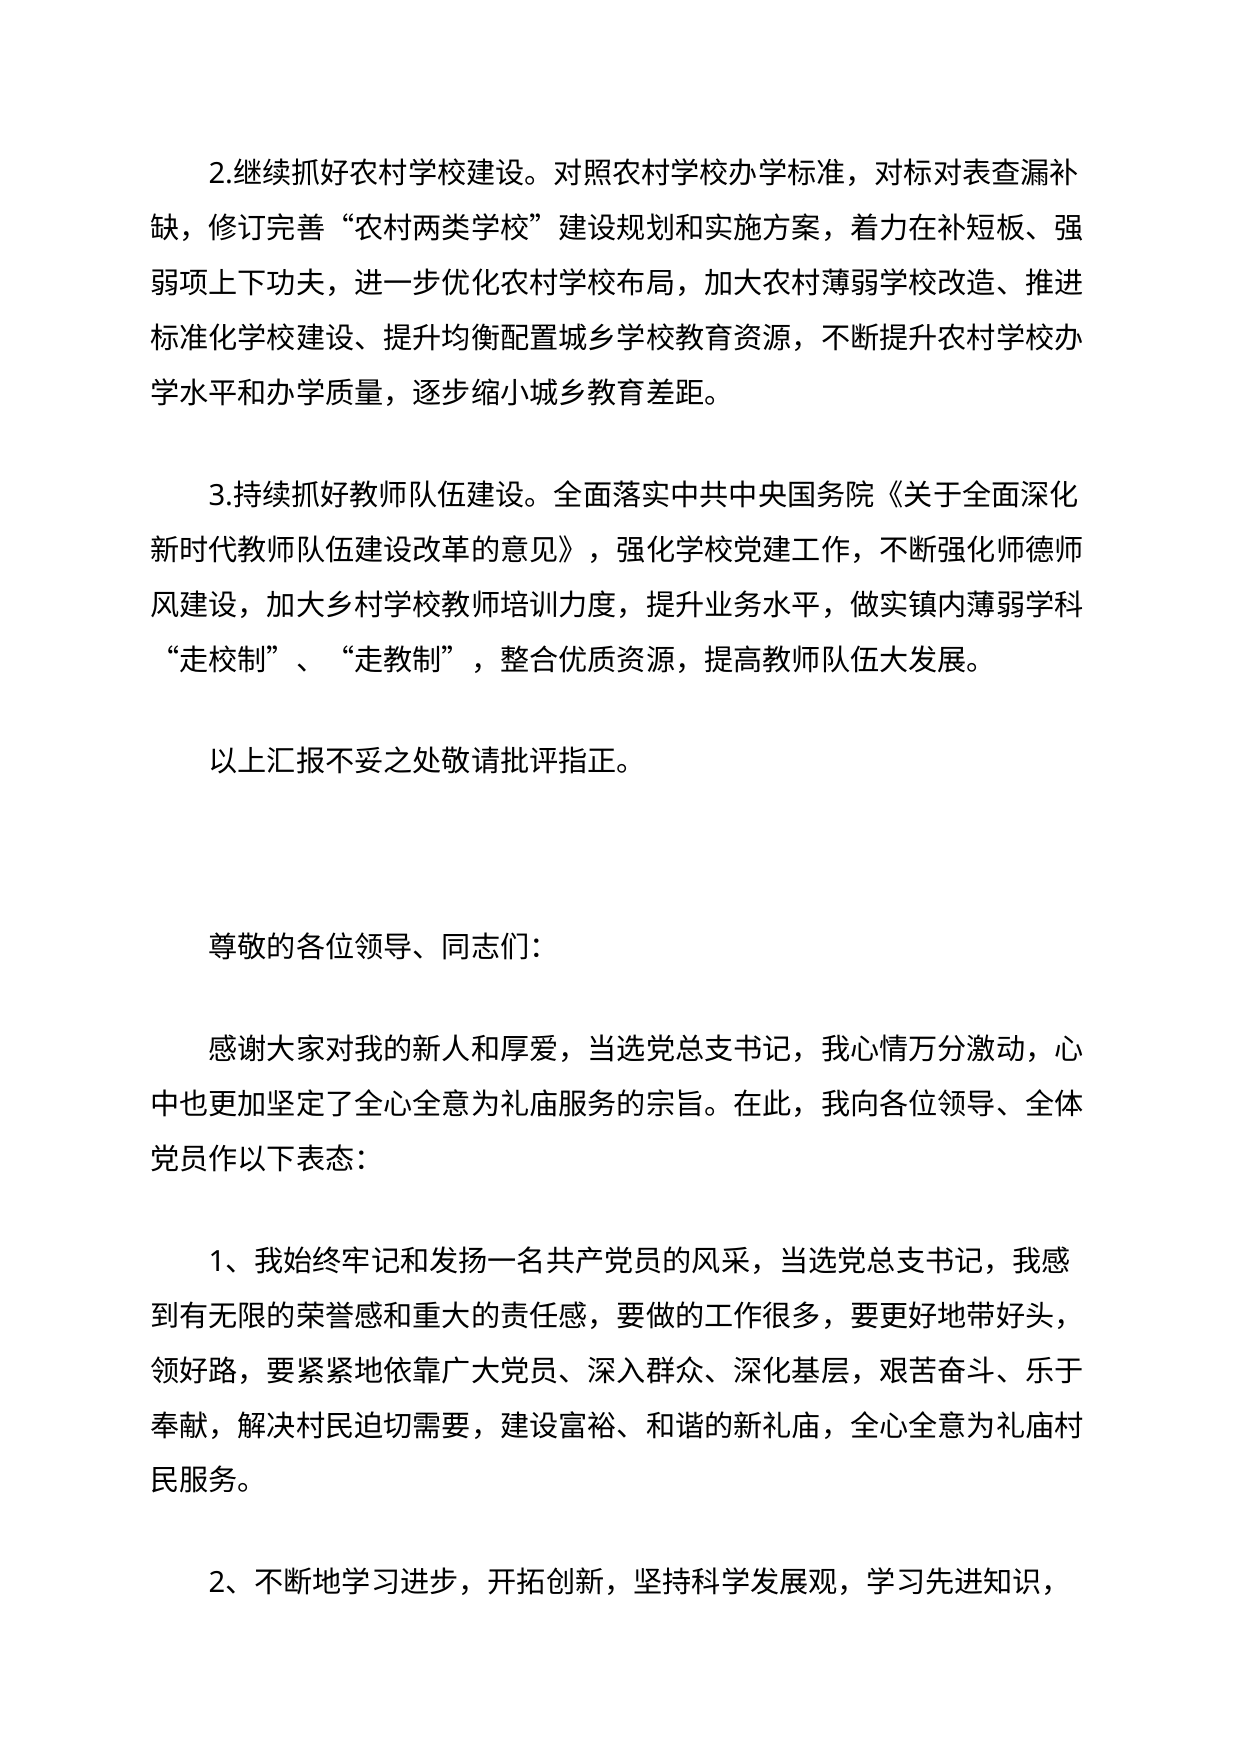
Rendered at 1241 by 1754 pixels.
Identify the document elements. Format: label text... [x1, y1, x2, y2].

text 3.持续抓好教师队伍建设。全面落实中共中央国务院《关于全面深化新时代教师队伍建设改革的意见》，强化学校党建工作，不断强化师德师风建设，加大乡村学校教师培训力度，提升业务水平，做实镇内薄弱学科“走校制”、“走教制”，整合优质资源，提高教师队伍大发展。 [150, 471, 1090, 678]
text 1、我始终牢记和发扬一名共产党员的风采，当选党总支书记，我感到有无限的荣誉感和重大的责任感，要做的工作很多，要更好地带好头，领好路，要紧紧地依靠广大党员、深入群众、深化基层，艰苦奋斗、乐于奉献，解决村民迫切需要，建设富裕、和谐的新礼庙，全心全意为礼庙村民服务。 [150, 1237, 1090, 1499]
text 2.继续抓好农村学校建设。对照农村学校办学标准，对标对表查漏补缺，修订完善“农村两类学校”建设规划和实施方案，着力在补短板、强弱项上下功夫，进一步优化农村学校布局，加大农村薄弱学校改造、推进标准化学校建设、提升均衡配置城乡学校教育资源，不断提升农村学校办学水平和办学质量，逐步缩小城乡教育差距。 [150, 150, 1090, 412]
text 尊敬的各位领导、同志们： [150, 924, 1090, 966]
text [150, 1559, 1090, 1601]
text 感谢大家对我的新人和厚爱，当选党总支书记，我心情万分激动，心中也更加坚定了全心全意为礼庙服务的宗旨。在此，我向各位领导、全体党员作以下表态： [150, 1026, 1090, 1178]
text 以上汇报不妥之处敬请批评指正。 [150, 738, 1090, 780]
